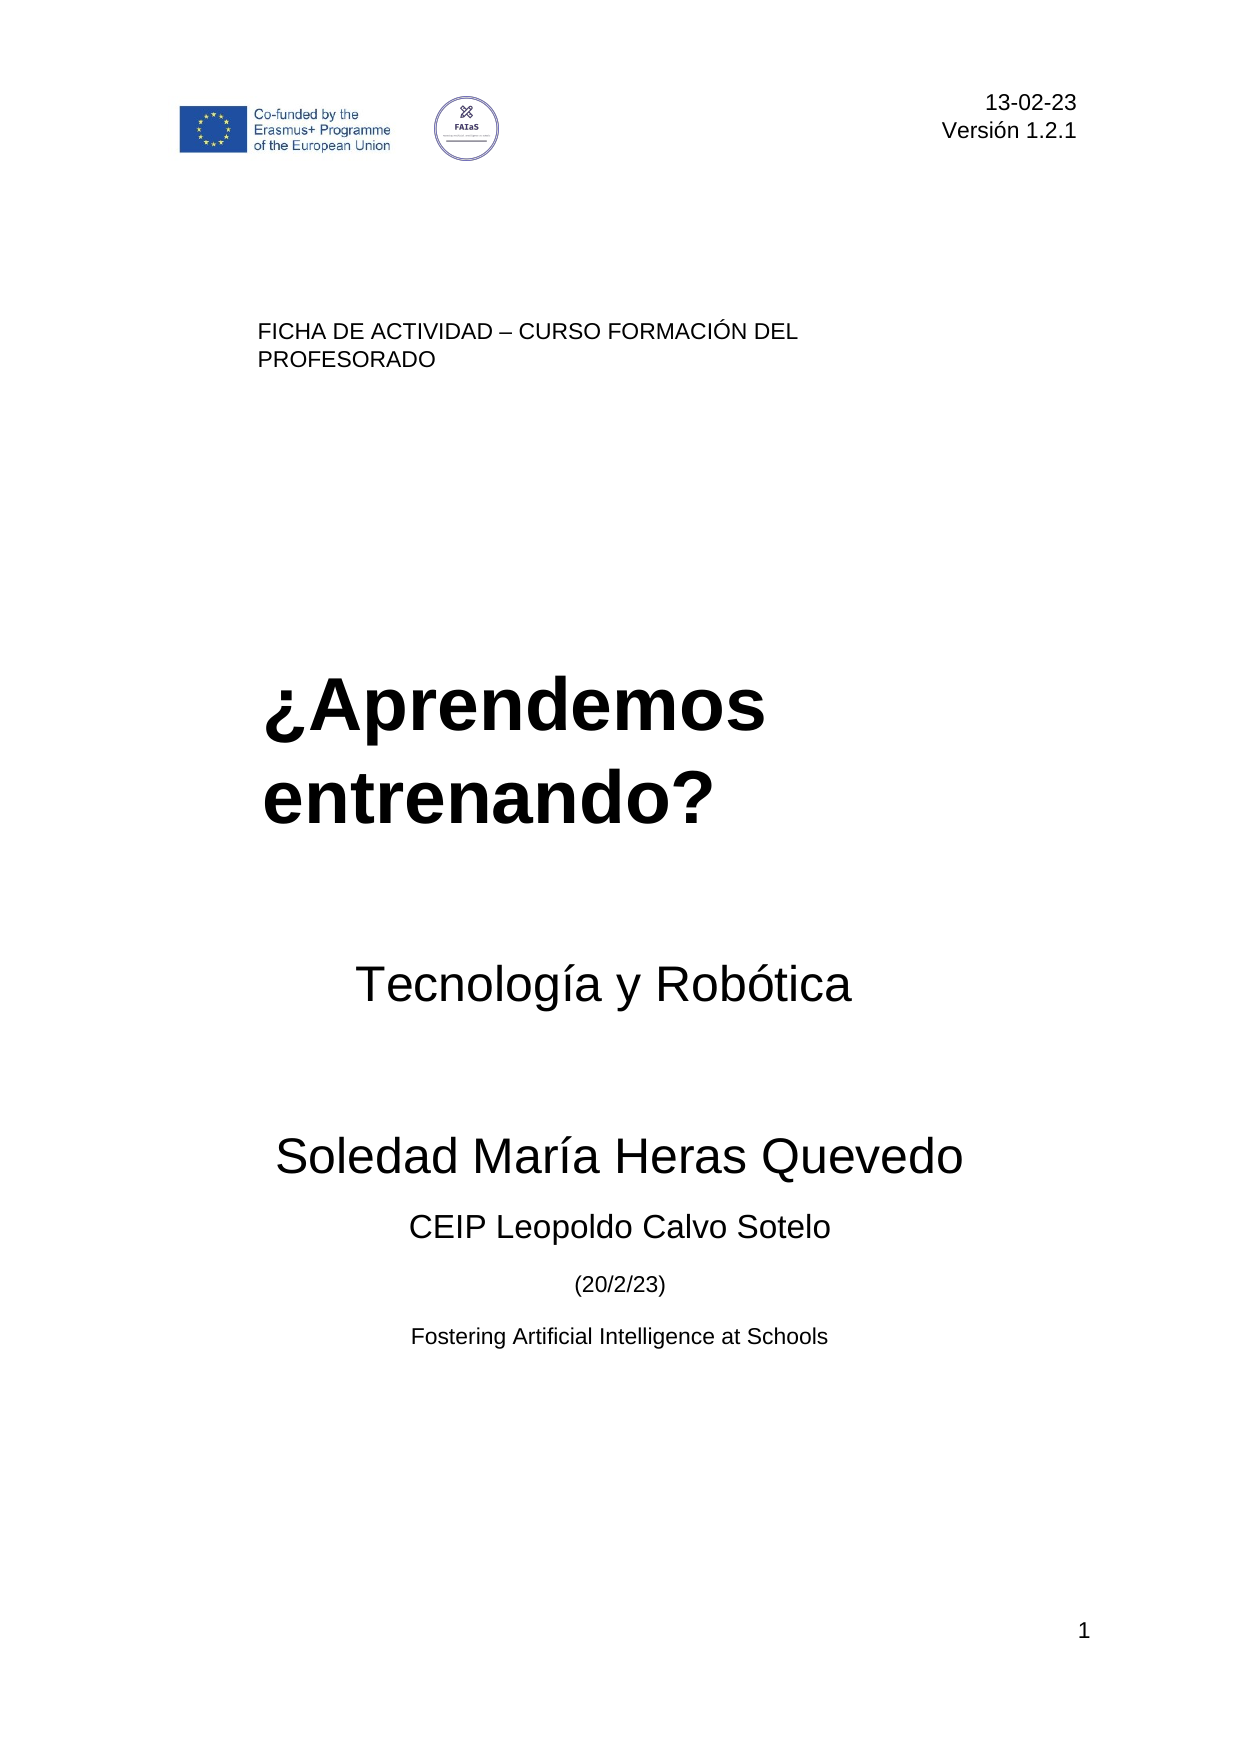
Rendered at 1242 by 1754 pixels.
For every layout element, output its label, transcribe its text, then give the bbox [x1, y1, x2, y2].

text CEIP Leopoldo Calvo Sotelo [261, 1207, 979, 1245]
picture [168, 96, 405, 161]
text Fostering Artificial Intelligence at Schools [261, 1323, 978, 1349]
picture [426, 88, 507, 169]
text Soledad María Heras Quevedo [261, 1126, 979, 1183]
text (20/2/23) [261, 1271, 979, 1298]
text FICHA DE ACTIVIDAD – CURSO FORMACIÓN DEL PROFESORADO [257, 318, 979, 372]
text Tecnología y Robótica [263, 954, 979, 1012]
text ¿Aprendemos entrenando? [263, 660, 979, 839]
